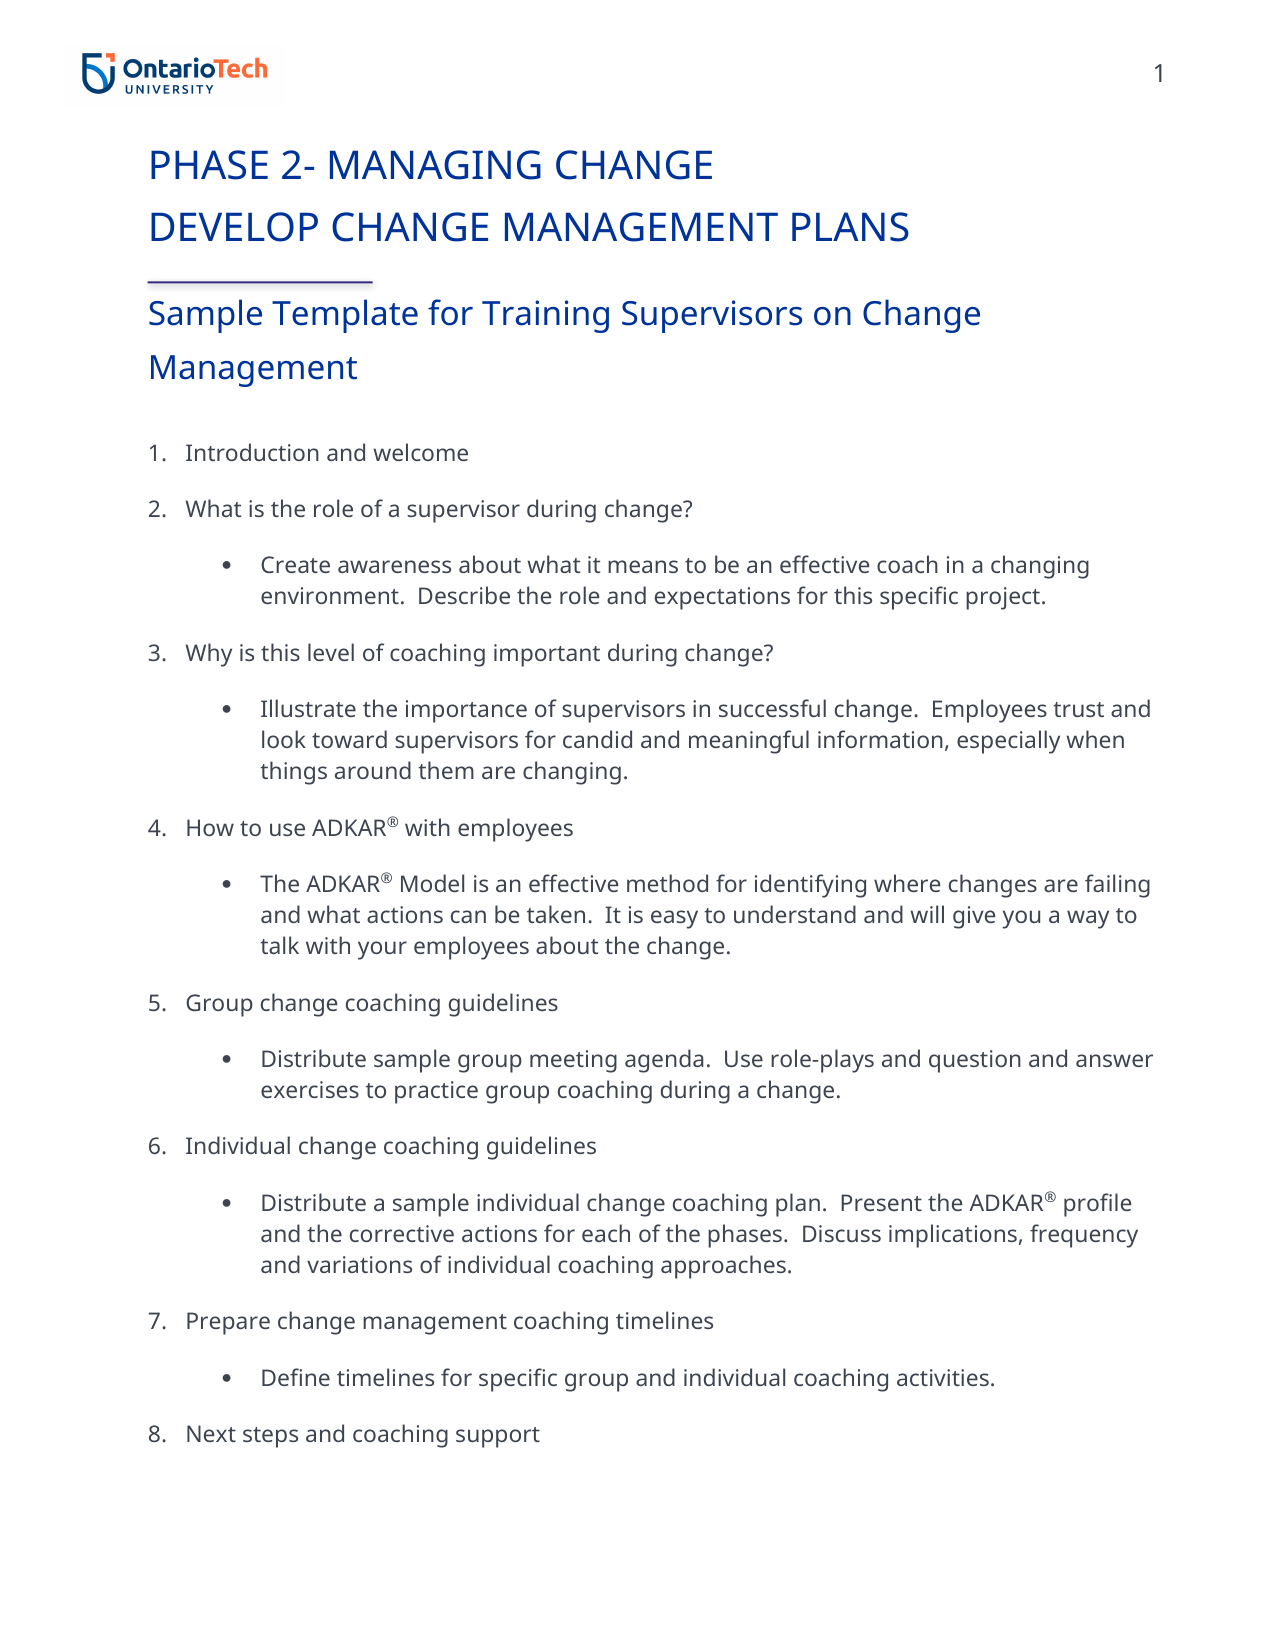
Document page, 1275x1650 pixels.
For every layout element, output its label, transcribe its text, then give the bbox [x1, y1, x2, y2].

list Why is this level of coaching important during change? [148, 636, 1167, 668]
list The ADKAR® Model is an effective method for identifying where changes are failing and what actions can be taken. It is easy to understand and will give you a way to talk with your employees about the change. [223, 868, 1167, 961]
list Distribute a sample individual change coaching plan. Present the ADKAR® profile and the corrective actions for each of the phases. Discuss implications, frequency and variations of individual coaching approaches. [223, 1186, 1167, 1280]
subtitle phase 2- managing change develop change management plans [148, 137, 1167, 253]
list Individual change coaching guidelines [148, 1130, 1167, 1161]
list Next steps and coaching support [148, 1418, 1167, 1449]
list Group change coaching guidelines [148, 986, 1167, 1018]
list Prepare change management coaching timelines [148, 1305, 1167, 1336]
list How to use ADKAR® with employees [148, 811, 1167, 843]
list Introduction and welcome [148, 436, 1167, 468]
list Define timelines for specific group and individual coaching activities. [223, 1361, 1167, 1393]
list Illustrate the importance of supervisors in successful change. Employees trust and look toward supervisors for candid and meaningful information, especially when things around them are changing. [223, 693, 1167, 786]
list What is the role of a supervisor during change? [148, 493, 1167, 524]
picture [63, 46, 286, 106]
list Distribute sample group meeting agenda. Use role-plays and question and answer exercises to practice group coaching during a change. [223, 1043, 1167, 1105]
list Create awareness about what it means to be an effective coach in a changing environment. Describe the role and expectations for this specific project. [223, 549, 1167, 611]
text Sample Template for Training Supervisors on Change Management [148, 282, 1167, 391]
